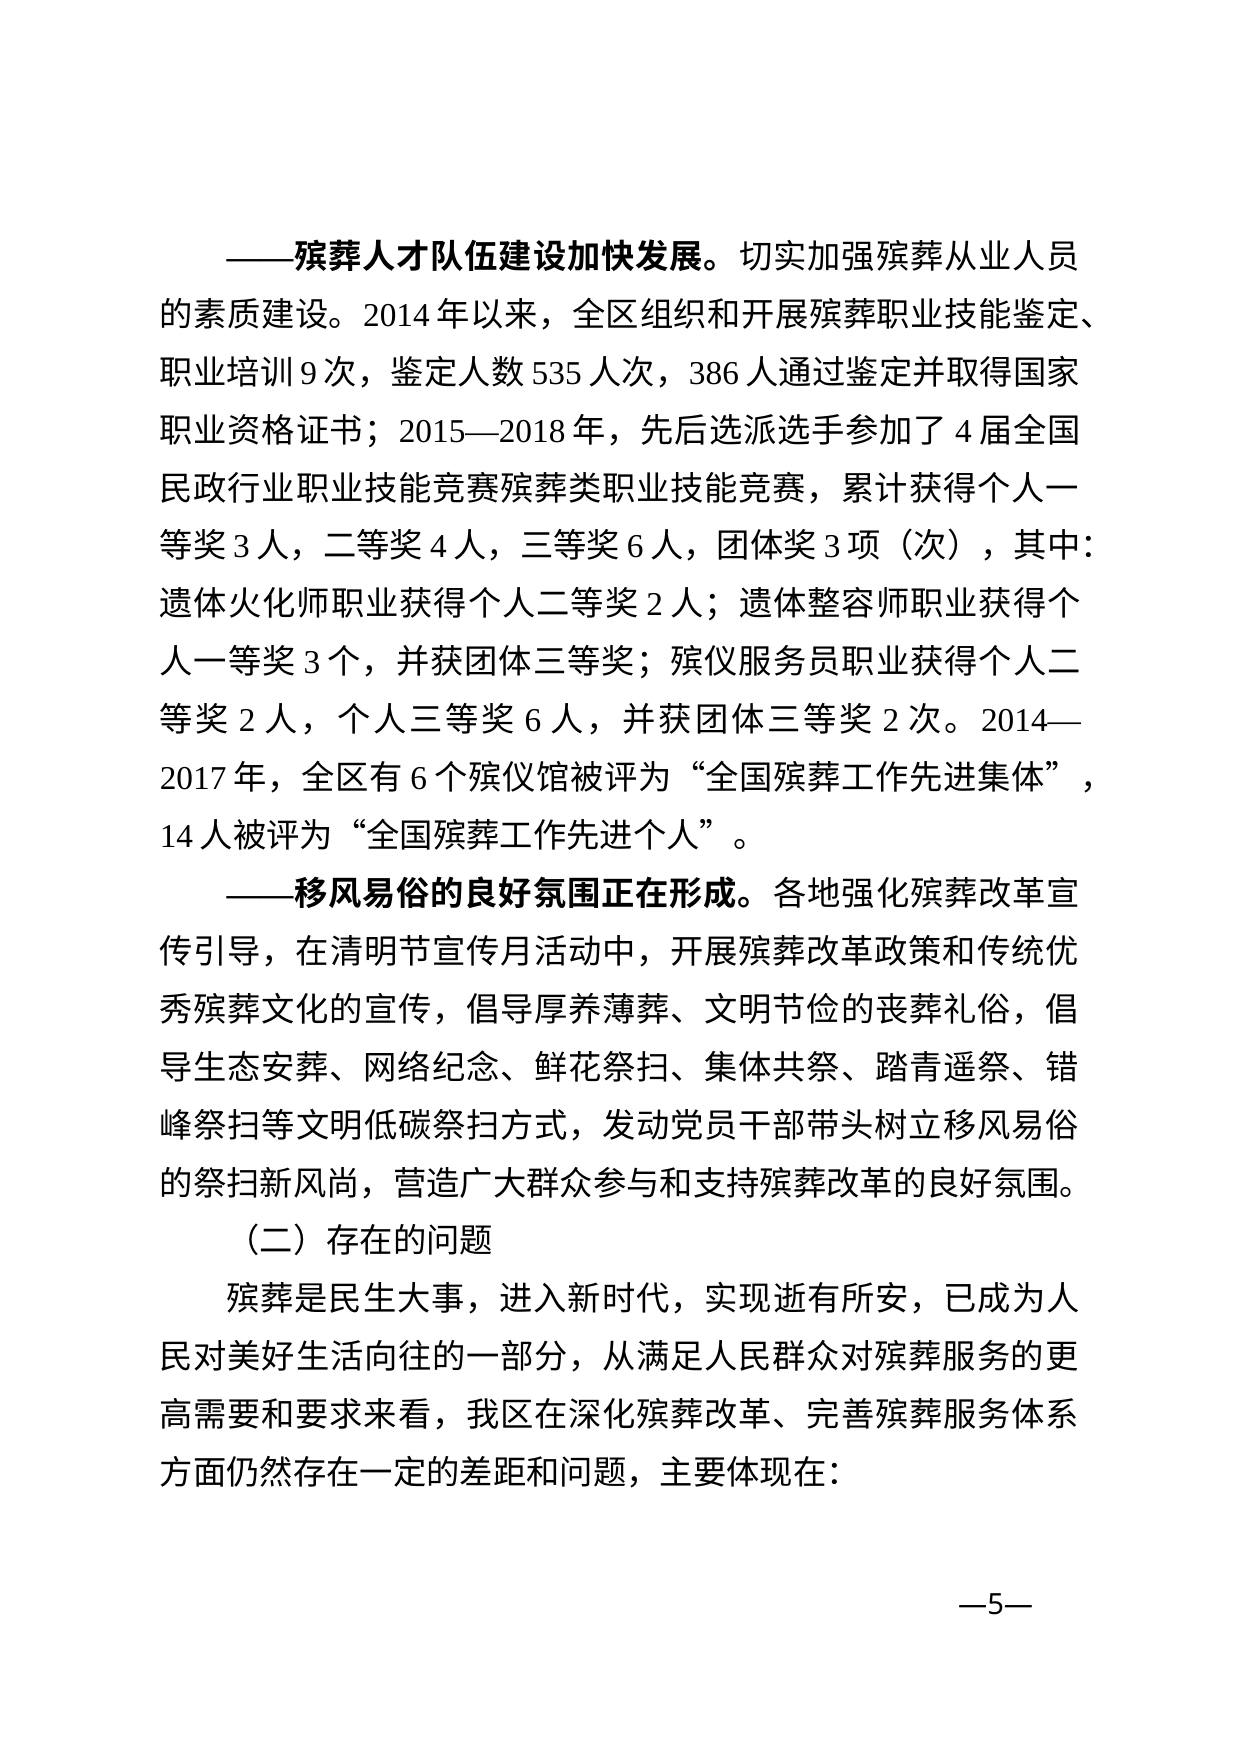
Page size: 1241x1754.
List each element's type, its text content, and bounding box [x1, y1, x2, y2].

text ——殡葬人才队伍建设加快发展。切实加强殡葬从业人员的素质建设。2014年以来，全区组织和开展殡葬职业技能鉴定、职业培训9次，鉴定人数535人次，386人通过鉴定并取得国家职业资格证书；2015—2018年，先后选派选手参加了4届全国民政行业职业技能竞赛殡葬类职业技能竞赛，累计获得个人一等奖3人，二等奖4人，三等奖6人，团体奖3项（次），其中：遗体火化师职业获得个人二等奖2人；遗体整容师职业获得个人一等奖3个，并获团体三等奖；殡仪服务员职业获得个人二等奖2人，个人三等奖6人，并获团体三等奖2次。2014—2017年，全区有6个殡仪馆被评为“全国殡葬工作先进集体”，14人被评为“全国殡葬工作先进个人”。 [159, 222, 1081, 859]
text （二）存在的问题 [159, 1207, 1081, 1264]
text 殡葬是民生大事，进入新时代，实现逝有所安，已成为人民对美好生活向往的一部分，从满足人民群众对殡葬服务的更高需要和要求来看，我区在深化殡葬改革、完善殡葬服务体系方面仍然存在一定的差距和问题，主要体现在： [159, 1264, 1081, 1496]
text ——移风易俗的良好氛围正在形成。各地强化殡葬改革宣传引导，在清明节宣传月活动中，开展殡葬改革政策和传统优秀殡葬文化的宣传，倡导厚养薄葬、文明节俭的丧葬礼俗，倡导生态安葬、网络纪念、鲜花祭扫、集体共祭、踏青遥祭、错峰祭扫等文明低碳祭扫方式，发动党员干部带头树立移风易俗的祭扫新风尚，营造广大群众参与和支持殡葬改革的良好氛围。 [159, 859, 1081, 1207]
